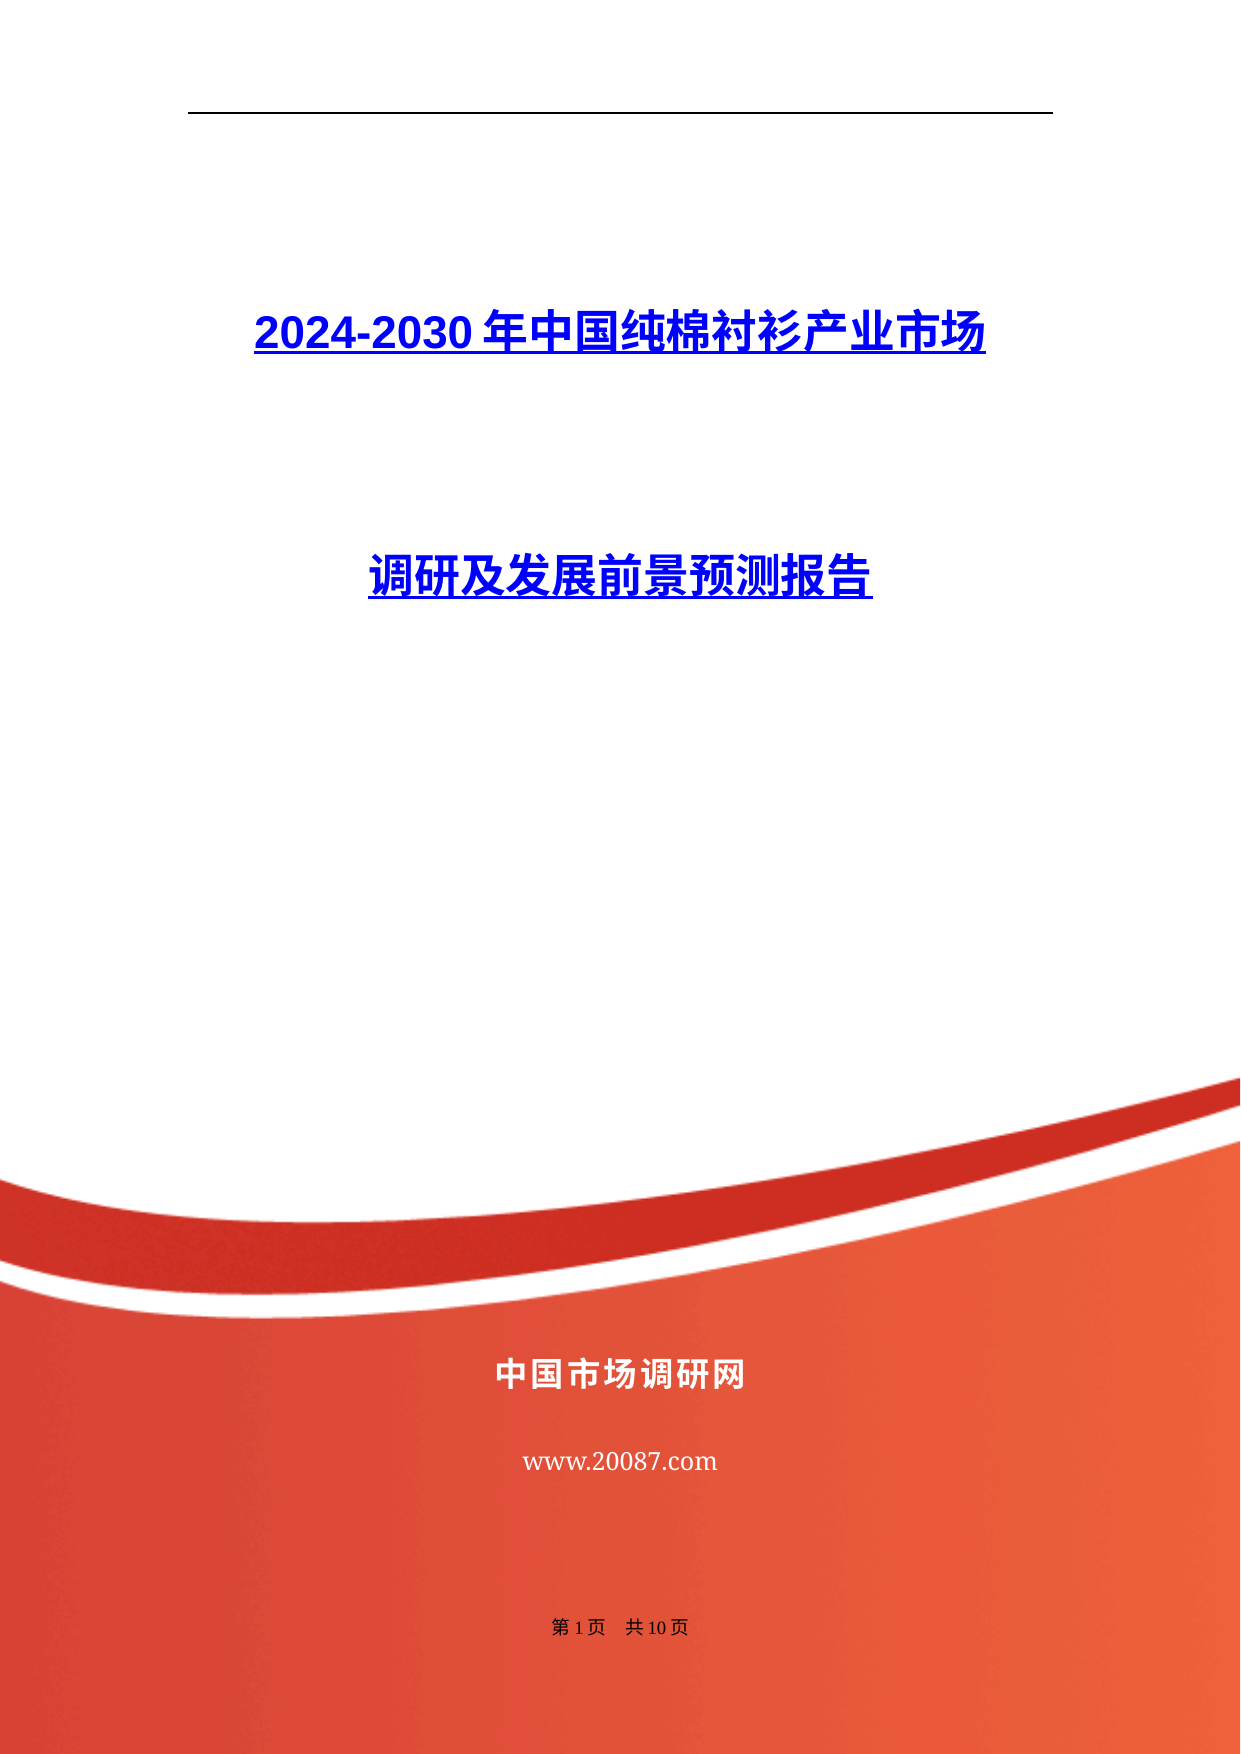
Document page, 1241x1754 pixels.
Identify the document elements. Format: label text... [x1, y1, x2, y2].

subtitle 中国市场调研网 [187, 1339, 1053, 1404]
picture [0, 1006, 1241, 1754]
text www.20087.com [187, 1428, 1053, 1493]
table_header 2024-2030年中国纯棉衬衫产业市场调研及发展前景预测报告 [188, 207, 1053, 773]
